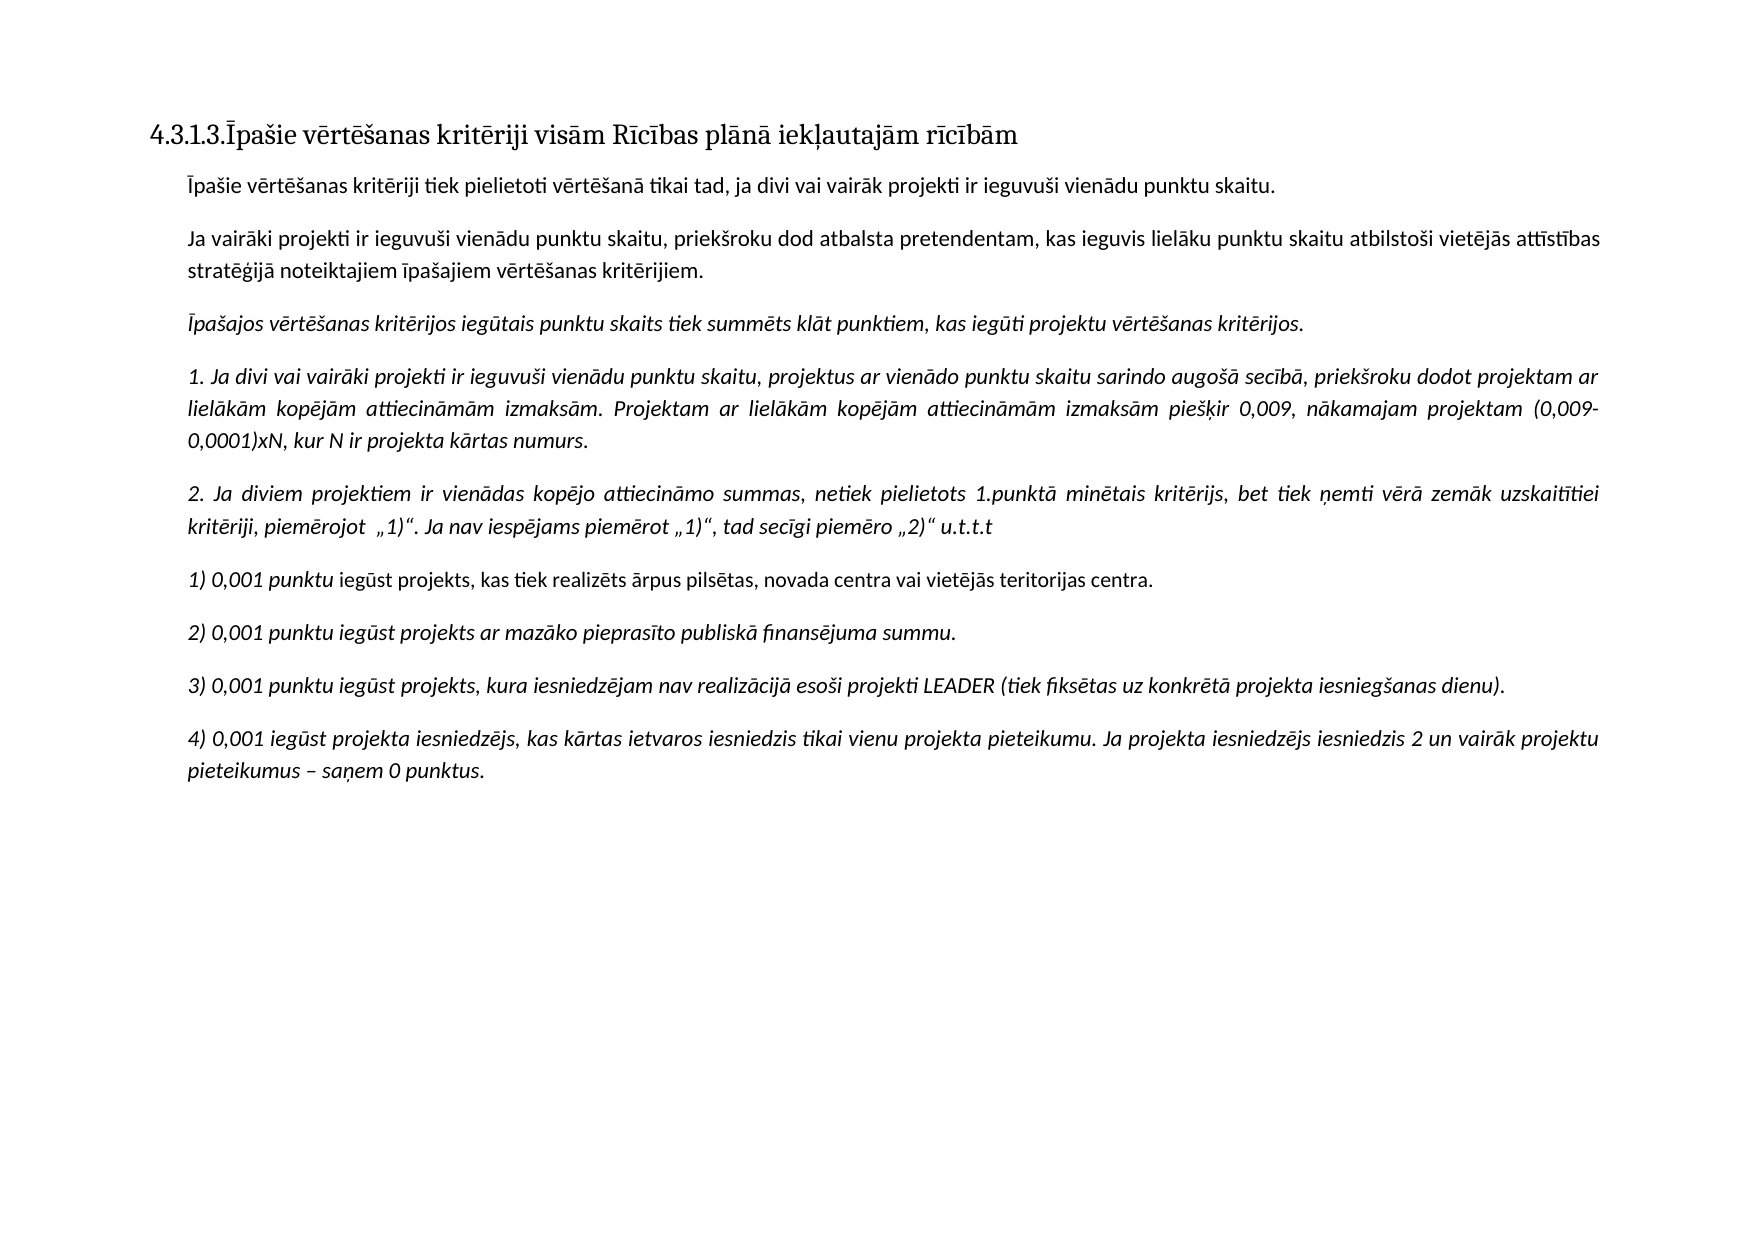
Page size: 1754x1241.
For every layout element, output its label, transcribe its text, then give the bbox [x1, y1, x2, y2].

text 2. Ja diviem projektiem ir vienādas kopējo attiecināmo summas, netiek pielietots 1.punktā minētais kritērijs, bet tiek ņemti vērā zemāk uzskaitītiei kritēriji, piemērojot „1)“. Ja nav iespējams piemērot „1)“, tad secīgi piemēro „2)“ u.t.t.t [187, 479, 1604, 540]
text Īpašie vērtēšanas kritēriji tiek pielietoti vērtēšanā tikai tad, ja divi vai vairāk projekti ir ieguvuši vienādu punktu skaitu. [187, 171, 1604, 199]
text 1) 0,001 punktu iegūst projekts, kas tiek realizēts ārpus pilsētas, novada centra vai vietējās teritorijas centra. [187, 565, 1604, 593]
text 3) 0,001 punktu iegūst projekts, kura iesniedzējam nav realizācijā esoši projekti LEADER (tiek fiksētas uz konkrētā projekta iesniegšanas dienu). [187, 671, 1604, 699]
text 4.3.1.3.Īpašie vērtēšanas kritēriji visām Rīcības plānā iekļautajām rīcībām [150, 118, 1604, 152]
text Ja vairāki projekti ir ieguvuši vienādu punktu skaitu, priekšroku dod atbalsta pretendentam, kas ieguvis lielāku punktu skaitu atbilstoši vietējās attīstības stratēģijā noteiktajiem īpašajiem vērtēšanas kritērijiem. [187, 224, 1604, 284]
text Īpašajos vērtēšanas kritērijos iegūtais punktu skaits tiek summēts klāt punktiem, kas iegūti projektu vērtēšanas kritērijos. [187, 309, 1604, 337]
text 2) 0,001 punktu iegūst projekts ar mazāko pieprasīto publiskā finansējuma summu. [187, 618, 1604, 646]
text 4) 0,001 iegūst projekta iesniedzējs, kas kārtas ietvaros iesniedzis tikai vienu projekta pieteikumu. Ja projekta iesniedzējs iesniedzis 2 un vairāk projektu pieteikumus – saņem 0 punktus. [187, 724, 1604, 784]
text 1. Ja divi vai vairāki projekti ir ieguvuši vienādu punktu skaitu, projektus ar vienādo punktu skaitu sarindo augošā secībā, priekšroku dodot projektam ar lielākām kopējām attiecināmām izmaksām. Projektam ar lielākām kopējām attiecināmām izmaksām piešķir 0,009, nākamajam projektam (0,009-0,0001)xN, kur N ir projekta kārtas numurs. [187, 362, 1604, 454]
